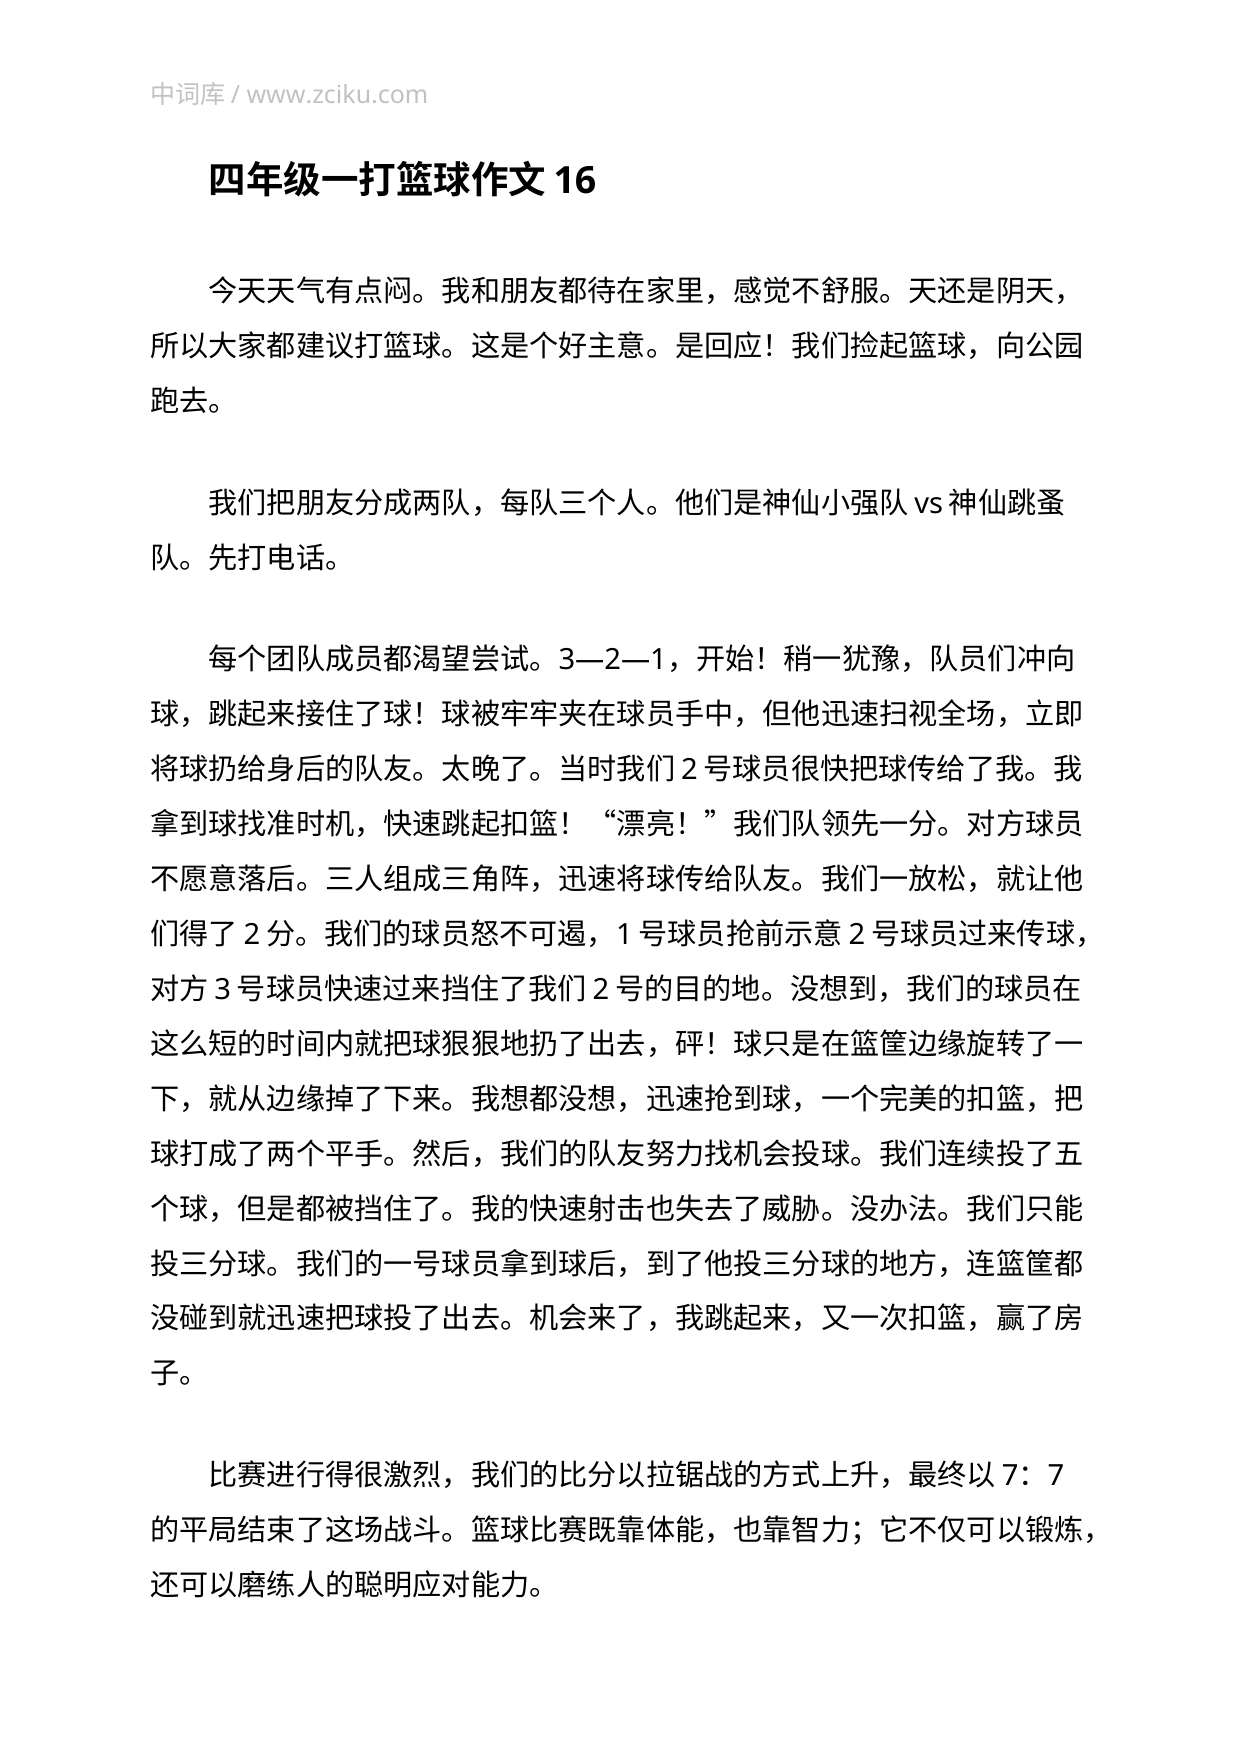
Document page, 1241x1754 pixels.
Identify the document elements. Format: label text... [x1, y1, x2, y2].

text 今天天气有点闷。我和朋友都待在家里，感觉不舒服。天还是阴天，所以大家都建议打篮球。这是个好主意。是回应！我们捡起篮球，向公园跑去。 [150, 268, 1090, 420]
text 我们把朋友分成两队，每队三个人。他们是神仙小强队vs神仙跳蚤队。先打电话。 [150, 479, 1090, 576]
text 比赛进行得很激烈，我们的比分以拉锯战的方式上升，最终以7：7的平局结束了这场战斗。篮球比赛既靠体能，也靠智力；它不仅可以锻炼，还可以磨练人的聪明应对能力。 [150, 1452, 1090, 1604]
text 每个团队成员都渴望尝试。3—2—1，开始！稍一犹豫，队员们冲向球，跳起来接住了球！球被牢牢夹在球员手中，但他迅速扫视全场，立即将球扔给身后的队友。太晚了。当时我们2号球员很快把球传给了我。我拿到球找准时机，快速跳起扣篮！“漂亮！”我们队领先一分。对方球员不愿意落后。三人组成三角阵，迅速将球传给队友。我们一放松，就让他们得了2分。我们的球员怒不可遏，1号球员抢前示意2号球员过来传球，对方3号球员快速过来挡住了我们2号的目的地。没想到，我们的球员在这么短的时间内就把球狠狠地扔了出去，砰！球只是在篮筐边缘旋转了一下，就从边缘掉了下来。我想都没想，迅速抢到球，一个完美的扣篮，把球打成了两个平手。然后，我们的队友努力找机会投球。我们连续投了五个球，但是都被挡住了。我的快速射击也失去了威胁。没办法。我们只能投三分球。我们的一号球员拿到球后，到了他投三分球的地方，连篮筐都没碰到就迅速把球投了出去。机会来了，我跳起来，又一次扣篮，赢了房子。 [150, 636, 1090, 1392]
text 四年级一打篮球作文16 [150, 150, 1090, 204]
